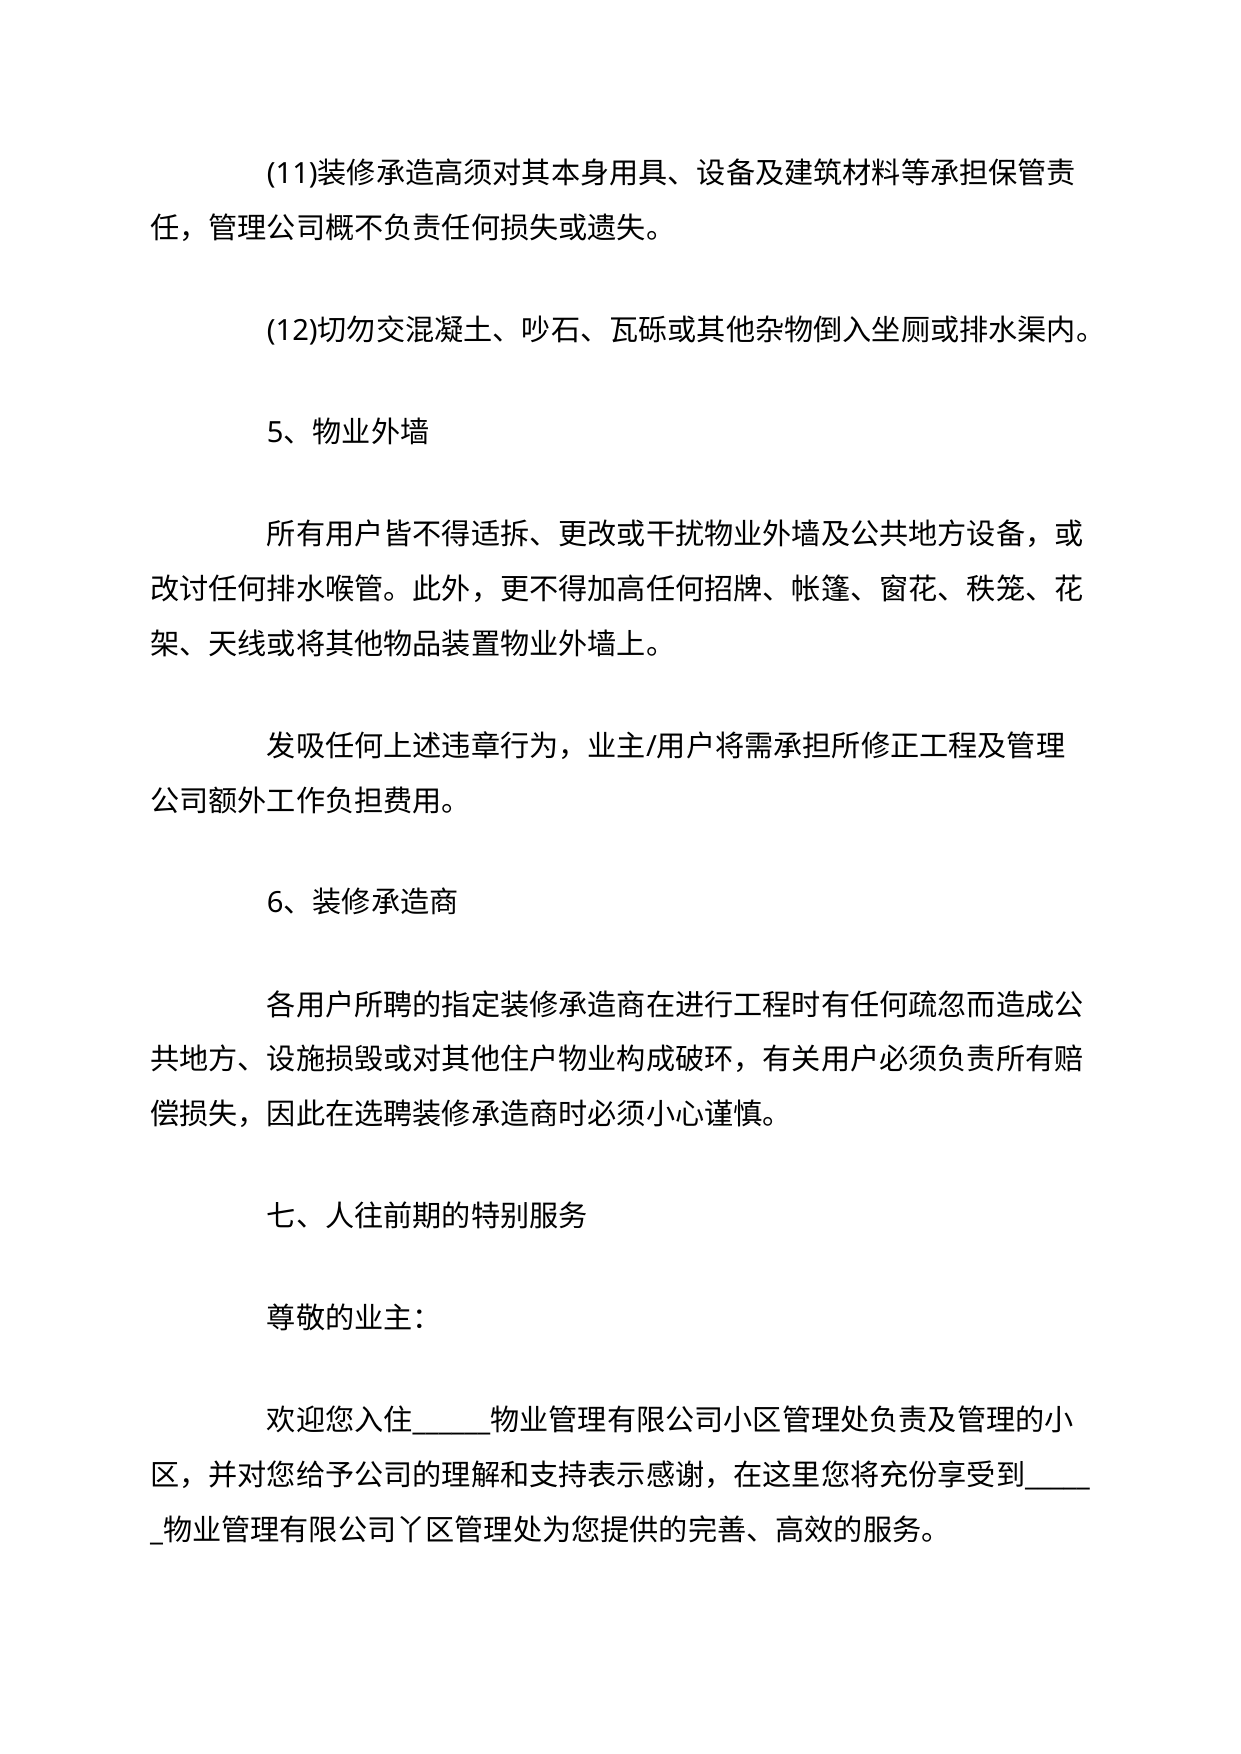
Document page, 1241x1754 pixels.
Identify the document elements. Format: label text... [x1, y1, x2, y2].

text 所有用户皆不得适拆、更改或干扰物业外墙及公共地方设备，或改讨任何排水喉管。此外，更不得加高任何招牌、帐篷、窗花、秩笼、花架、天线或将其他物品装置物业外墙上。 [150, 511, 1090, 663]
text (12)切勿交混凝土、吵石、瓦砾或其他杂物倒入坐厕或排水渠内。 [150, 307, 1090, 349]
text 各用户所聘的指定装修承造商在进行工程时有任何疏忽而造成公共地方、设施损毁或对其他住户物业构成破环，有关用户必须负责所有赔偿损失，因此在选聘装修承造商时必须小心谨慎。 [150, 981, 1090, 1133]
text 七、人往前期的特别服务 [150, 1193, 1090, 1235]
text 6、装修承造商 [150, 879, 1090, 921]
text 5、物业外墙 [150, 409, 1090, 451]
text 尊敬的业主： [150, 1294, 1090, 1337]
text 欢迎您入住______物业管理有限公司小区管理处负责及管理的小区，并对您给予公司的理解和支持表示感谢，在这里您将充份享受到______物业管理有限公司丫区管理处为您提供的完善、高效的服务。 [150, 1396, 1090, 1548]
text (11)装修承造高须对其本身用具、设备及建筑材料等承担保管责任，管理公司概不负责任何损失或遗失。 [150, 150, 1090, 247]
text 发吸任何上述违章行为，业主/用户将需承担所修正工程及管理公司额外工作负担费用。 [150, 722, 1090, 819]
